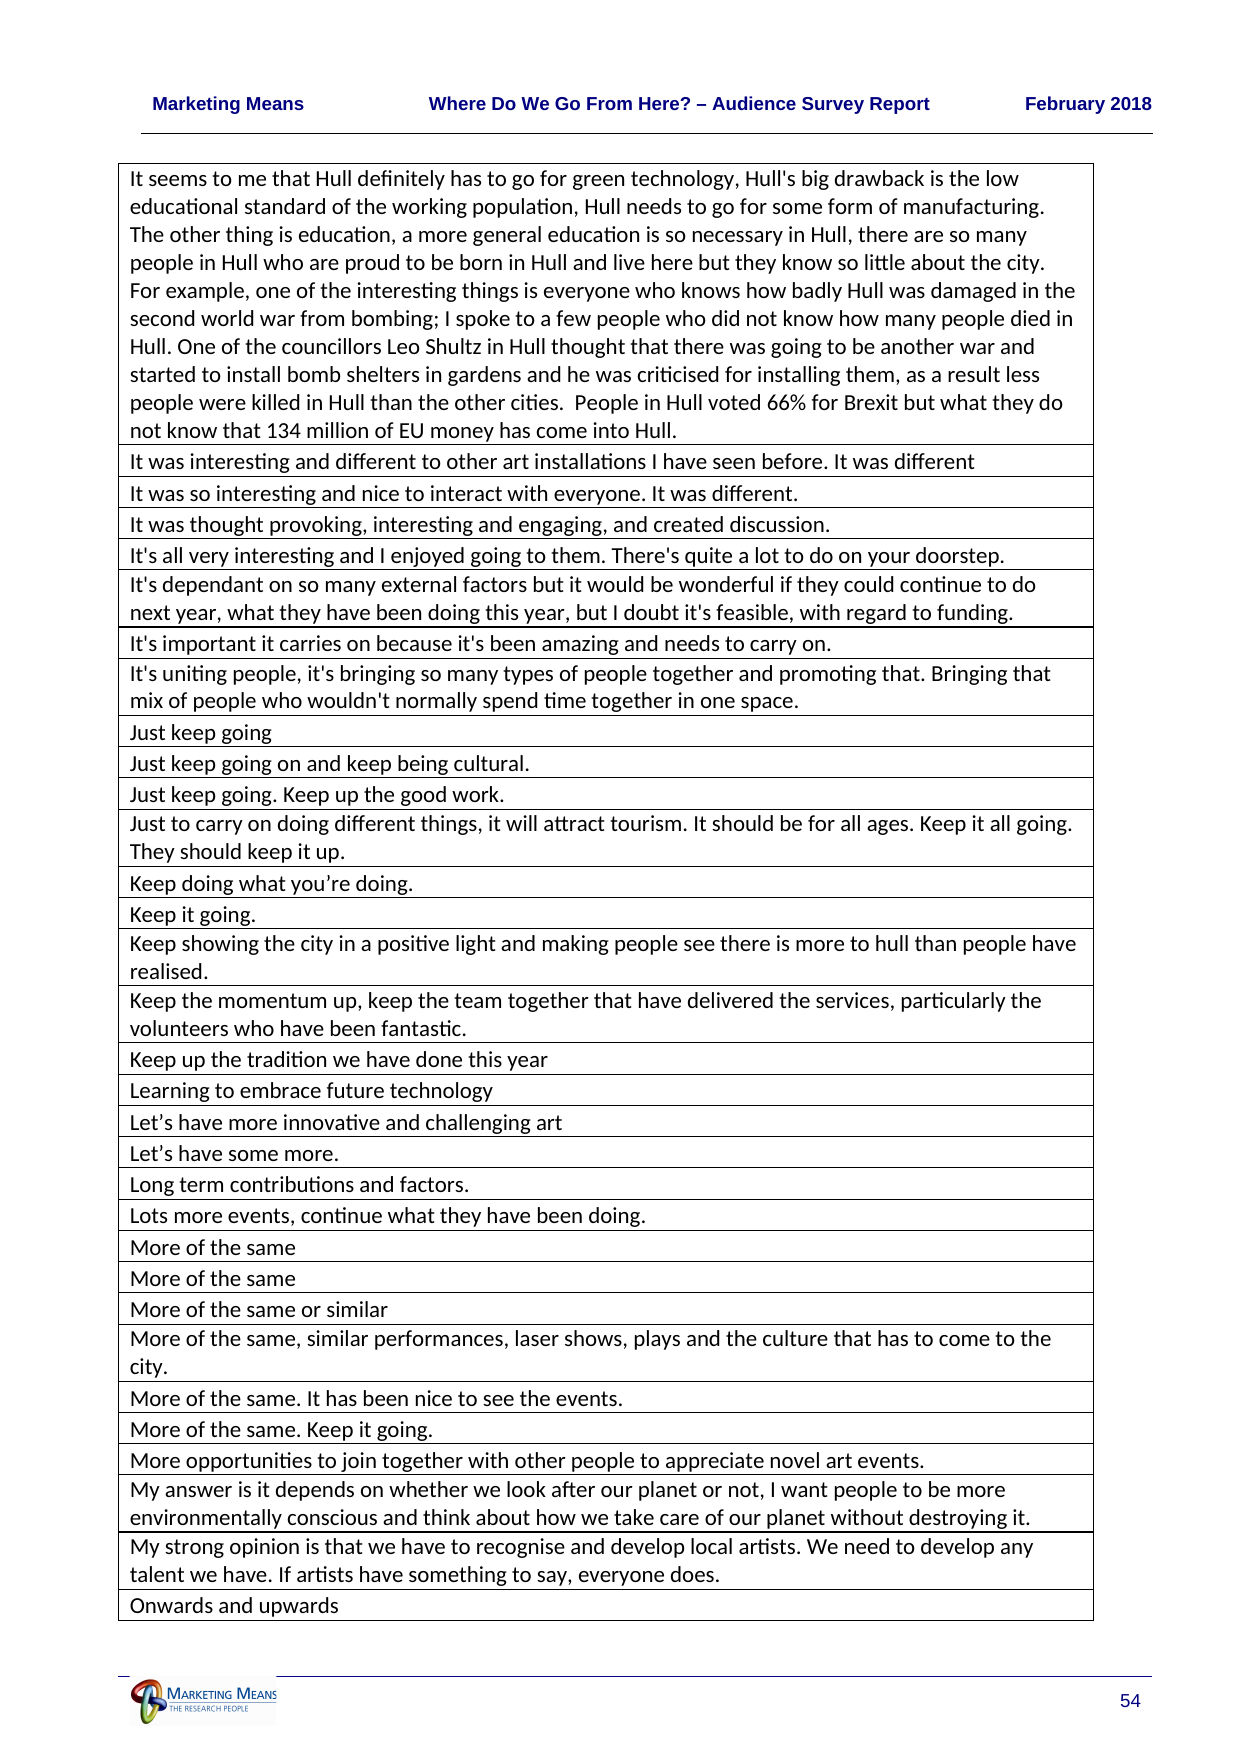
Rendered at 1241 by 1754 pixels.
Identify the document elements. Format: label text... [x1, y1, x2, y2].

table_cell Keep showing the city in a positive light and making people see there is more to hull than people have realised. [119, 929, 1093, 985]
picture [129, 1676, 277, 1726]
table_cell My answer is it depends on whether we look after our planet or not, I want people to be more environmentally conscious and think about how we take care of our planet without destroying it. [119, 1475, 1093, 1531]
table_cell Keep doing what you’re doing. [119, 867, 1093, 897]
table_cell Lots more events, continue what they have been doing. [119, 1200, 1093, 1230]
table_cell It's uniting people, it's bringing so many types of people together and promoting that. Bringing that mix of people who wouldn't normally spend time together in one space. [119, 659, 1093, 715]
table_cell Long term contributions and factors. [119, 1168, 1093, 1198]
table_cell More of the same [119, 1231, 1093, 1261]
table_cell Just keep going on and keep being cultural. [119, 747, 1093, 777]
table_cell Let’s have more innovative and challenging art [119, 1106, 1093, 1136]
table_cell More opportunities to join together with other people to appreciate novel art events. [119, 1444, 1093, 1474]
table_cell It was thought provoking, interesting and engaging, and created discussion. [119, 508, 1093, 538]
table_cell Onwards and upwards [119, 1590, 1093, 1620]
table_cell More of the same [119, 1262, 1093, 1292]
table_cell Just keep going [119, 716, 1093, 746]
table_cell More of the same. Keep it going. [119, 1413, 1093, 1443]
table_cell Keep it going. [119, 898, 1093, 928]
table_cell Keep up the tradition we have done this year [119, 1043, 1093, 1073]
table_cell It was interesting and different to other art installations I have seen before. It was different [119, 445, 1093, 476]
table_cell Learning to embrace future technology [119, 1075, 1093, 1105]
table_cell It's important it carries on because it's been amazing and needs to carry on. [119, 628, 1093, 658]
table_cell Just to carry on doing different things, it will attract tourism. It should be for all ages. Keep it all going. They should keep it up. [119, 810, 1093, 866]
table_cell More of the same, similar performances, laser shows, plays and the culture that has to come to the city. [119, 1325, 1093, 1381]
table_header It seems to me that Hull definitely has to go for green technology, Hull's big drawback is the low educational standard of the working population, Hull needs to go for some form of manufacturing. The other thing is education, a more general education is so necessary in Hull, there are so many people in Hull who are proud to be born in Hull and live here but they know so little about the city. For example, one of the interesting things is everyone who knows how badly Hull was damaged in the second world war from bombing; I spoke to a few people who did not know how many people died in Hull. One of the councillors Leo Shultz in Hull thought that there was going to be another war and started to install bomb shelters in gardens and he was criticised for installing them, as a result less people were killed in Hull than the other cities. People in Hull voted 66% for Brexit but what they do not know that 134 million of EU money has come into Hull. [119, 164, 1093, 444]
table_cell Let’s have some more. [119, 1137, 1093, 1167]
table_cell Just keep going. Keep up the good work. [119, 778, 1093, 808]
table_cell More of the same. It has been nice to see the events. [119, 1382, 1093, 1412]
table_cell More of the same or similar [119, 1293, 1093, 1323]
table_cell It's dependant on so many external factors but it would be wonderful if they could continue to do next year, what they have been doing this year, but I doubt it's feasible, with regard to funding. [119, 570, 1093, 626]
table_cell Keep the momentum up, keep the team together that have delivered the services, particularly the volunteers who have been fantastic. [119, 986, 1093, 1042]
table_cell It was so interesting and nice to interact with everyone. It was different. [119, 477, 1093, 507]
table_cell It's all very interesting and I enjoyed going to them. There's quite a lot to do on your doorstep. [119, 539, 1093, 569]
table_cell My strong opinion is that we have to recognise and develop local artists. We need to develop any talent we have. If artists have something to say, everyone does. [119, 1533, 1093, 1588]
